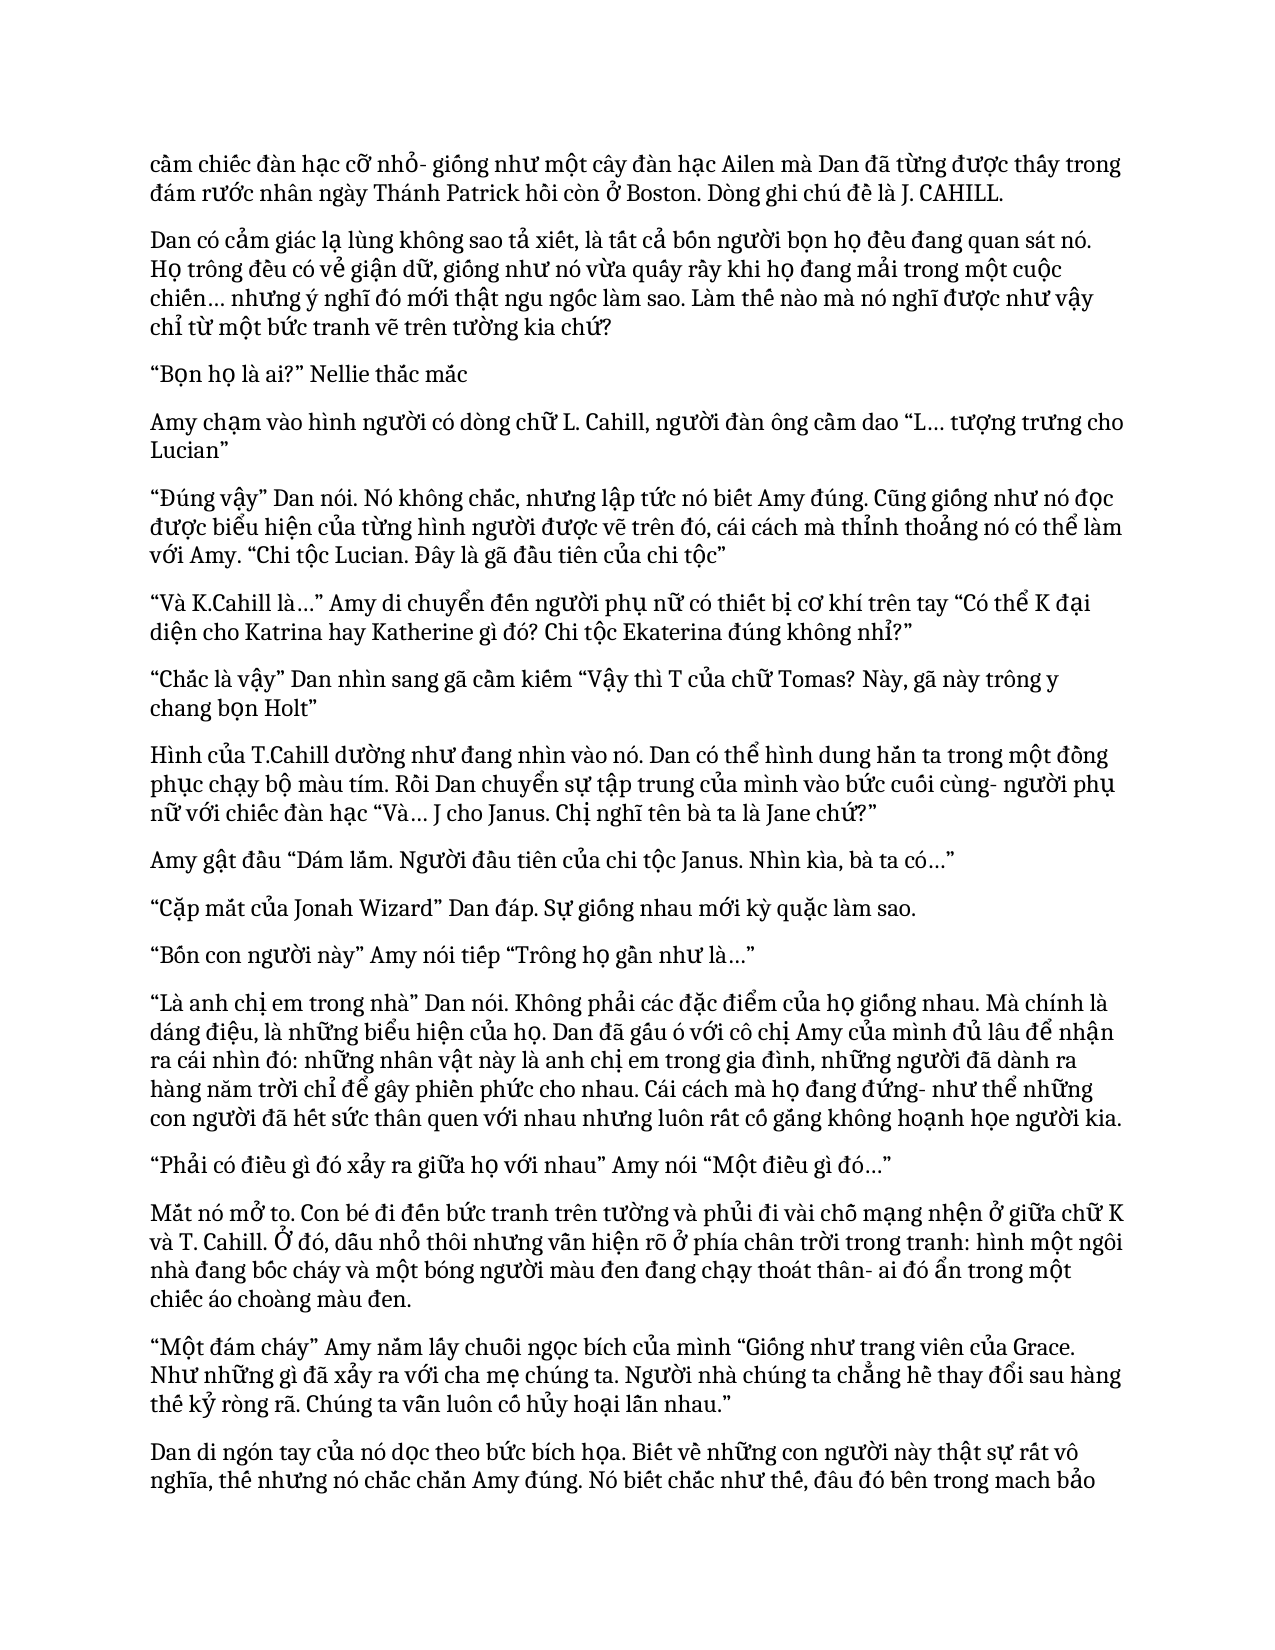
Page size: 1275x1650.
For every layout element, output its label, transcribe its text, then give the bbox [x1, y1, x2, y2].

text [150, 1437, 1125, 1495]
text Amy gật đầu “Dám lắm. Người đầu tiên của chi tộc Janus. Nhìn kìa, bà ta có…” [150, 846, 1125, 875]
text Hình của T.Cahill dường như đang nhìn vào nó. Dan có thể hình dung hắn ta trong một đồng phục chạy bộ màu tím. Rồi Dan chuyển sự tập trung của mình vào bức cuối cùng- người phụ nữ với chiếc đàn hạc “Và… J cho Janus. Chị nghĩ tên bà ta là Jane chứ?” [150, 741, 1125, 827]
text “Cặp mắt của Jonah Wizard” Dan đáp. Sự giống nhau mới kỳ quặc làm sao. [150, 894, 1125, 922]
text Dan có cảm giác lạ lùng không sao tả xiết, là tất cả bốn người bọn họ đều đang quan sát nó. Họ trông đều có vẻ giận dữ, giống như nó vừa quấy rầy khi họ đang mải trong một cuộc chiến… nhưng ý nghĩ đó mới thật ngu ngốc làm sao. Làm thế nào mà nó nghĩ được như vậy chỉ từ một bức tranh vẽ trên tường kia chứ? [150, 226, 1125, 341]
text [150, 150, 1125, 207]
text Amy chạm vào hình người có dòng chữ L. Cahill, người đàn ông cầm dao “L… tượng trưng cho Lucian” [150, 407, 1125, 465]
text Mắt nó mở to. Con bé đi đến bức tranh trên tường và phủi đi vài chỗ mạng nhện ở giữa chữ K và T. Cahill. Ở đó, dẫu nhỏ thôi nhưng vẫn hiện rõ ở phía chân trời trong tranh: hình một ngôi nhà đang bốc cháy và một bóng người màu đen đang chạy thoát thân- ai đó ẩn trong một chiếc áo choàng màu đen. [150, 1199, 1125, 1314]
text “Bốn con người này” Amy nói tiếp “Trông họ gần như là…” [150, 941, 1125, 970]
text “Phải có điều gì đó xảy ra giữa họ với nhau” Amy nói “Một điều gì đó…” [150, 1151, 1125, 1180]
text “Chắc là vậy” Dan nhìn sang gã cầm kiếm “Vậy thì T của chữ Tomas? Này, gã này trông y chang bọn Holt” [150, 665, 1125, 722]
text “Và K.Cahill là…” Amy di chuyển đến người phụ nữ có thiết bị cơ khí trên tay “Có thể K đại diện cho Katrina hay Katherine gì đó? Chi tộc Ekaterina đúng không nhỉ?” [150, 589, 1125, 646]
text “Đúng vậy” Dan nói. Nó không chắc, nhưng lập tức nó biết Amy đúng. Cũng giống như nó đọc được biểu hiện của từng hình người được vẽ trên đó, cái cách mà thỉnh thoảng nó có thể làm với Amy. “Chi tộc Lucian. Đây là gã đầu tiên của chi tộc” [150, 484, 1125, 570]
text “Một đám cháy” Amy nắm lấy chuỗi ngọc bích của mình “Giống như trang viên của Grace. Như những gì đã xảy ra với cha mẹ chúng ta. Người nhà chúng ta chẳng hề thay đổi sau hàng thế kỷ ròng rã. Chúng ta vẫn luôn cố hủy hoại lẫn nhau.” [150, 1332, 1125, 1419]
text “Bọn họ là ai?” Nellie thắc mắc [150, 360, 1125, 389]
text “Là anh chị em trong nhà” Dan nói. Không phải các đặc điểm của họ giống nhau. Mà chính là dáng điệu, là những biểu hiện của họ. Dan đã gấu ó với cô chị Amy của mình đủ lâu để nhận ra cái nhìn đó: những nhân vật này là anh chị em trong gia đình, những người đã dành ra hàng năm trời chỉ để gây phiền phức cho nhau. Cái cách mà họ đang đứng- như thể những con người đã hết sức thân quen với nhau nhưng luôn rất cố gắng không hoạnh họe người kia. [150, 989, 1125, 1132]
